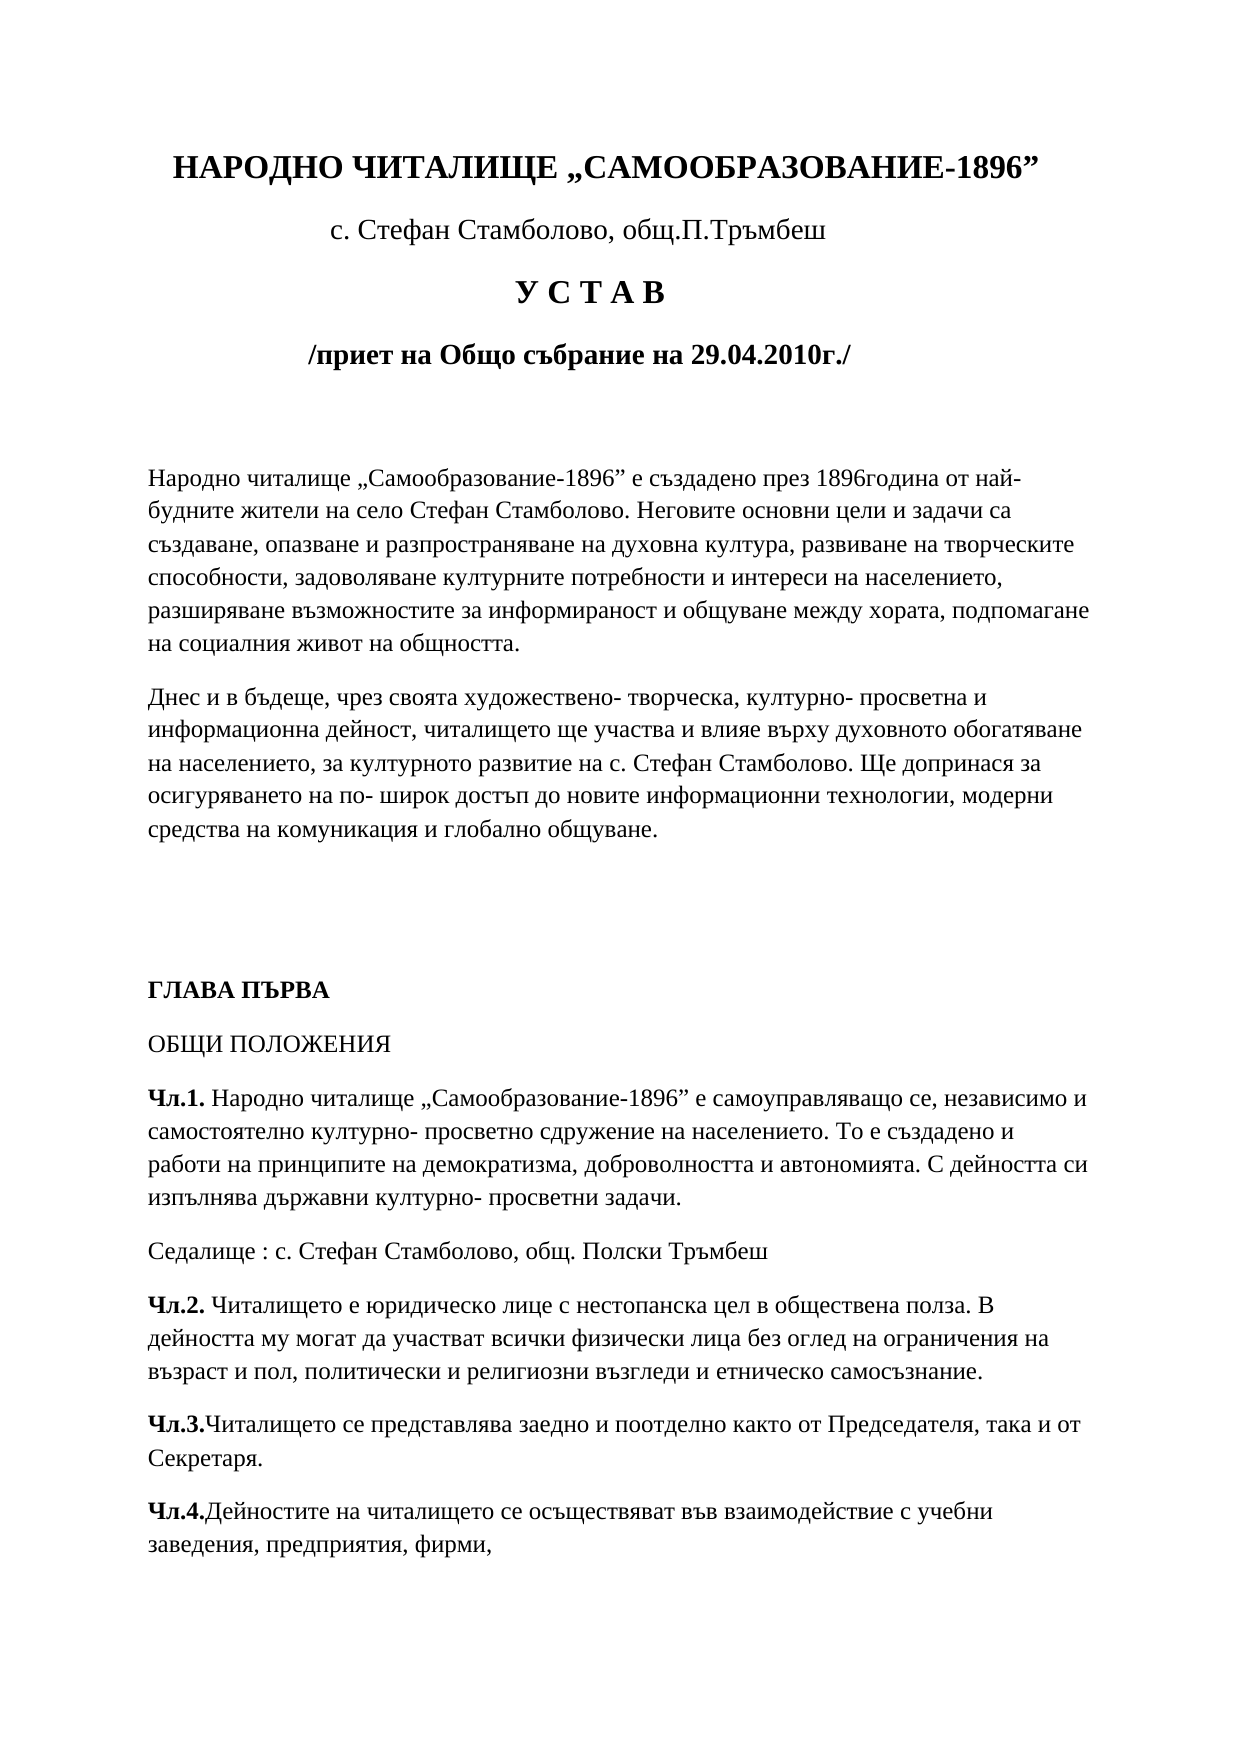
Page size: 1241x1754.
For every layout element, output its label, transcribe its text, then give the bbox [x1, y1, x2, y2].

text Чл.3.Читалището се представлява заедно и поотделно както от Председателя, така и от Секретаря. [148, 1409, 1093, 1471]
text Седалище : с. Стефан Стамболово, общ. Полски Тръмбеш [148, 1236, 1093, 1264]
text /приет на Общо събрание на 29.04.2010г./ [148, 337, 1093, 370]
text Чл.4.Дейностите на читалището се осъществяват във взаимодействие с учебни заведения, предприятия, фирми, [148, 1496, 1093, 1558]
text Народно читалище „Самообразование-1896” е създадено през 1896година от най- будните жители на село Стефан Стамболово. Неговите основни цели и задачи са създаване, опазване и разпространяване на духовна култура, развиване на творческите способности, задоволяване културните потребности и интереси на населението, разширяване възможностите за информираност и общуване между хората, подпомагане на социалния живот на общността. [148, 463, 1093, 656]
text Чл.1. Народно читалище „Самообразование-1896” е самоуправляващо се, независимо и самостоятелно културно- просветно сдружение на населението. То е създадено и работи на принципите на демократизма, доброволността и автономията. С дейността си изпълнява държавни културно- просветни задачи. [148, 1083, 1093, 1211]
text ГЛАВА ПЪРВА [148, 975, 1093, 1004]
text Чл.2. Читалището е юридическо лице с нестопанска цел в обществена полза. В дейността му могат да участват всички физически лица без оглед на ограничения на възраст и пол, политически и религиозни възгледи и етническо самосъзнание. [148, 1290, 1093, 1384]
text ОБЩИ ПОЛОЖЕНИЯ [148, 1029, 1093, 1058]
text У С Т А В [148, 272, 1093, 310]
text НАРОДНО ЧИТАЛИЩЕ „САМООБРАЗОВАНИЕ-1896” [148, 148, 1093, 186]
text с. Стефан Стамболово, общ.П.Тръмбеш [148, 212, 1093, 246]
text Днес и в бъдеще, чрез своята художествено- творческа, културно- просветна и информационна дейност, читалището ще участва и влияе върху духовното обогатяване на населението, за културното развитие на с. Стефан Стамболово. Ще допринася за осигуряването на по- широк достъп до новите информационни технологии, модерни средства на комуникация и глобално общуване. [148, 682, 1093, 842]
